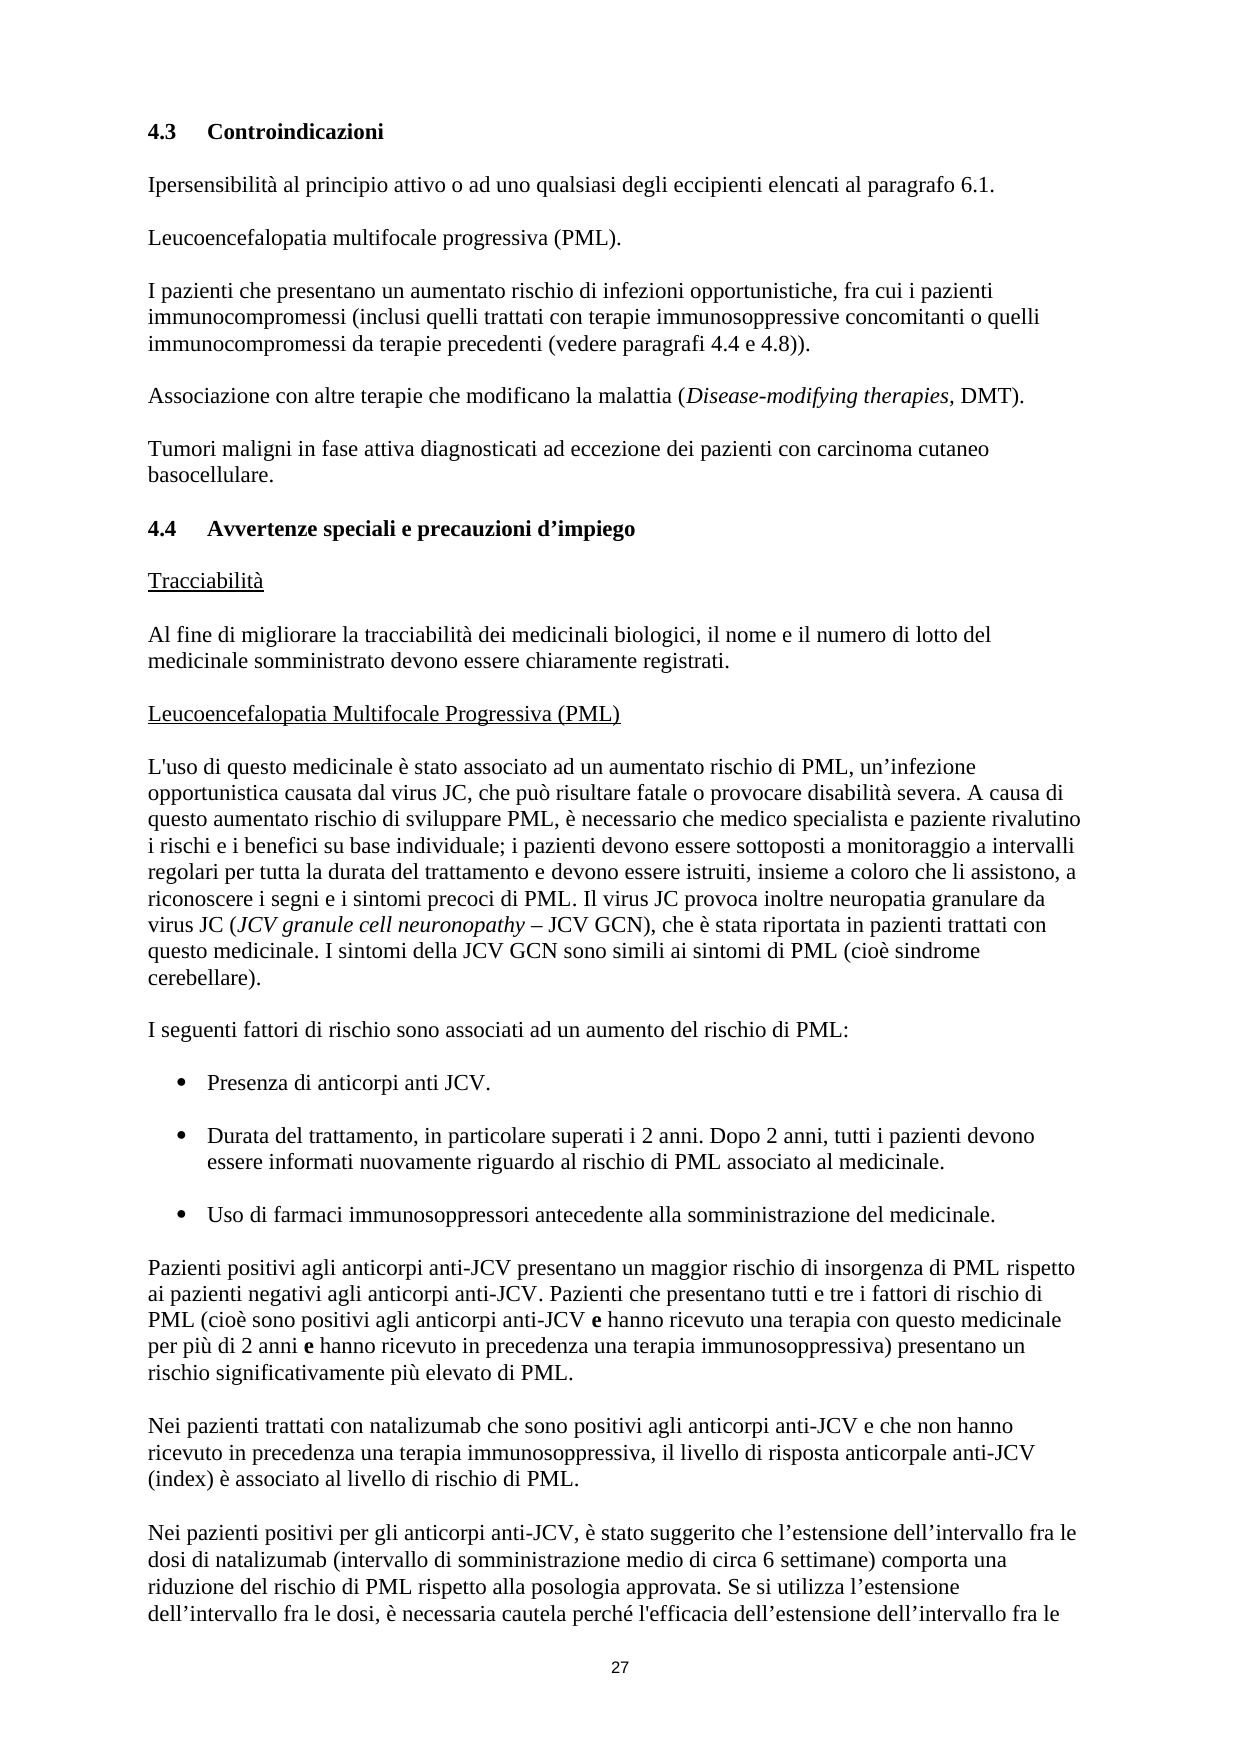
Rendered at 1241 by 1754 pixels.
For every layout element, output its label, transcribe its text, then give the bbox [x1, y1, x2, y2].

list Presenza di anticorpi anti JCV. [177, 1069, 1092, 1095]
text Nei pazienti trattati con natalizumab che sono positivi agli anticorpi anti-JCV e che non hanno ricevuto in precedenza una terapia immunosoppressiva, il livello di risposta anticorpale anti-JCV (index) è associato al livello di rischio di PML. [148, 1412, 1092, 1491]
subtitle Tracciabilità [148, 568, 1092, 594]
text Pazienti positivi agli anticorpi anti-JCV presentano un maggior rischio di insorgenza di PML rispetto ai pazienti negativi agli anticorpi anti-JCV. Pazienti che presentano tutti e tre i fattori di rischio di PML (cioè sono positivi agli anticorpi anti-JCV e hanno ricevuto una terapia con questo medicinale per più di 2 anni e hanno ricevuto in precedenza una terapia immunosoppressiva) presentano un rischio significativamente più elevato di PML. [148, 1253, 1092, 1385]
text 4.3 Controindicazioni [148, 118, 1092, 144]
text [148, 1518, 1092, 1627]
text Leucoencefalopatia multifocale progressiva (PML). [148, 224, 1092, 251]
text I pazienti che presentano un aumentato rischio di infezioni opportunistiche, fra cui i pazienti immunocompromessi (inclusi quelli trattati con terapie immunosoppressive concomitanti o quelli immunocompromessi da terapie precedenti (vedere paragrafi 4.4 e 4.8)). [148, 277, 1092, 356]
list Durata del trattamento, in particolare superati i 2 anni. Dopo 2 anni, tutti i pazienti devono essere informati nuovamente riguardo al rischio di PML associato al medicinale. [177, 1122, 1092, 1174]
text Tumori maligni in fase attiva diagnosticati ad eccezione dei pazienti con carcinoma cutaneo basocellulare. [148, 435, 1092, 488]
text 4.4 Avvertenze speciali e precauzioni d’impiego [148, 515, 1092, 541]
text Al fine di migliorare la tracciabilità dei medicinali biologici, il nome e il numero di lotto del medicinale somministrato devono essere chiaramente registrati. [148, 621, 1092, 674]
list Uso di farmaci immunosoppressori antecedente alla somministrazione del medicinale. [177, 1201, 1092, 1227]
text Leucoencefalopatia Multifocale Progressiva (PML) [148, 700, 1092, 726]
text I seguenti fattori di rischio sono associati ad un aumento del rischio di PML: [148, 1016, 1092, 1043]
text Ipersensibilità al principio attivo o ad uno qualsiasi degli eccipienti elencati al paragrafo 6.1. [148, 171, 1092, 198]
text L'uso di questo medicinale è stato associato ad un aumentato rischio di PML, un’infezione opportunistica causata dal virus JC, che può risultare fatale o provocare disabilità severa. A causa di questo aumentato rischio di sviluppare PML, è necessario che medico specialista e paziente rivalutino i rischi e i benefici su base individuale; i pazienti devono essere sottoposti a monitoraggio a intervalli regolari per tutta la durata del trattamento e devono essere istruiti, insieme a coloro che li assistono, a riconoscere i segni e i sintomi precoci di PML. Il virus JC provoca inoltre neuropatia granulare da virus JC (JCV granule cell neuronopathy – JCV GCN), che è stata riportata in pazienti trattati con questo medicinale. I sintomi della JCV GCN sono simili ai sintomi di PML (cioè sindrome cerebellare). [148, 753, 1092, 990]
text Associazione con altre terapie che modificano la malattia (Disease-modifying therapies, DMT). [148, 382, 1092, 409]
